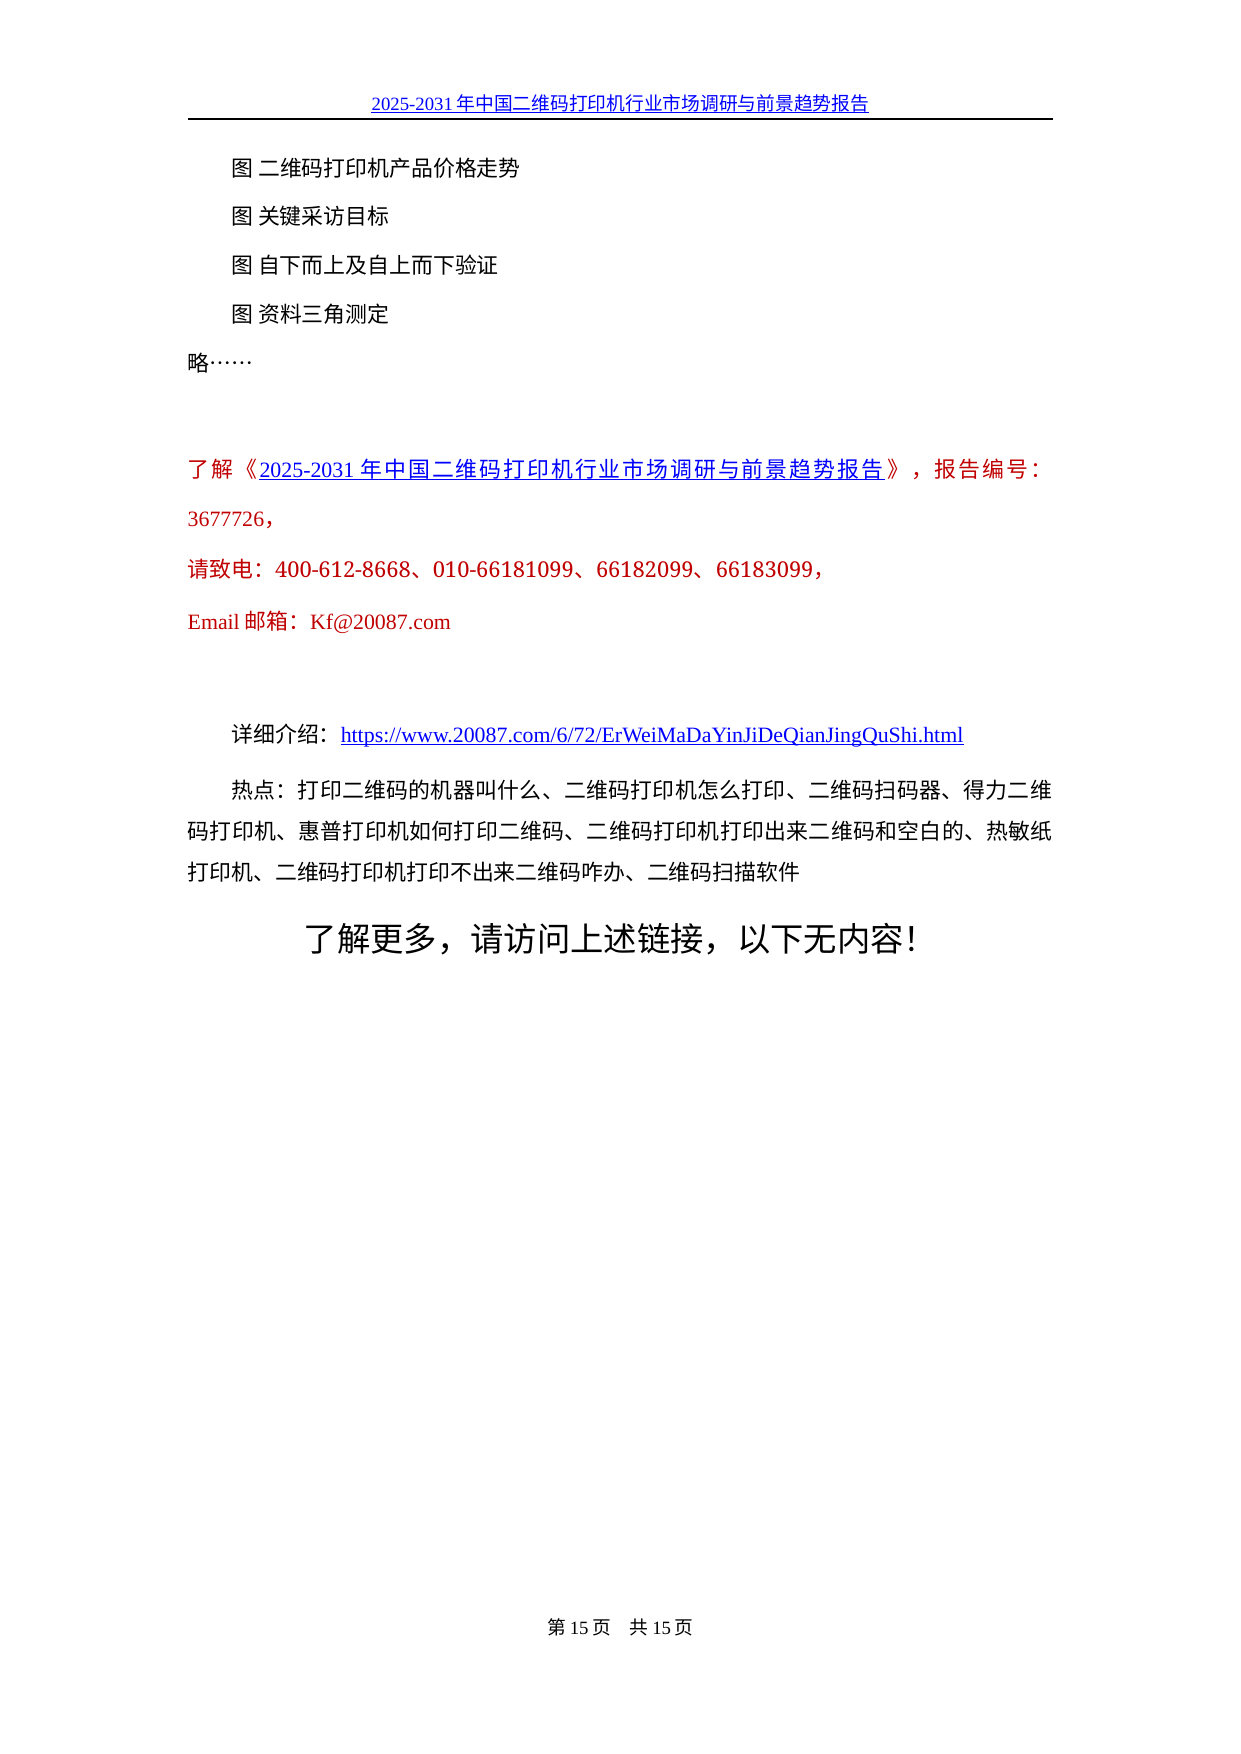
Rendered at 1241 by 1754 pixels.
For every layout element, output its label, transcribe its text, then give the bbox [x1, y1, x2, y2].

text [187, 150, 1053, 378]
title 了解更多，请访问上述链接，以下无内容！ [187, 904, 1053, 969]
text Email邮箱：Kf@20087.com [187, 603, 1053, 636]
text 热点：打印二维码的机器叫什么、二维码打印机怎么打印、二维码扫码器、得力二维码打印机、惠普打印机如何打印二维码、二维码打印机打印出来二维码和空白的、热敏纸打印机、二维码打印机打印不出来二维码咋办、二维码扫描软件 [187, 773, 1053, 887]
text 请致电：400-612-8668、010-66181099、66182099、66183099， [187, 552, 1053, 584]
text 详细介绍：https://www.20087.com/6/72/ErWeiMaDaYinJiDeQianJingQuShi.html [187, 716, 1053, 749]
text 了解《2025-2031年中国二维码打印机行业市场调研与前景趋势报告》，报告编号：3677726， [187, 452, 1053, 533]
